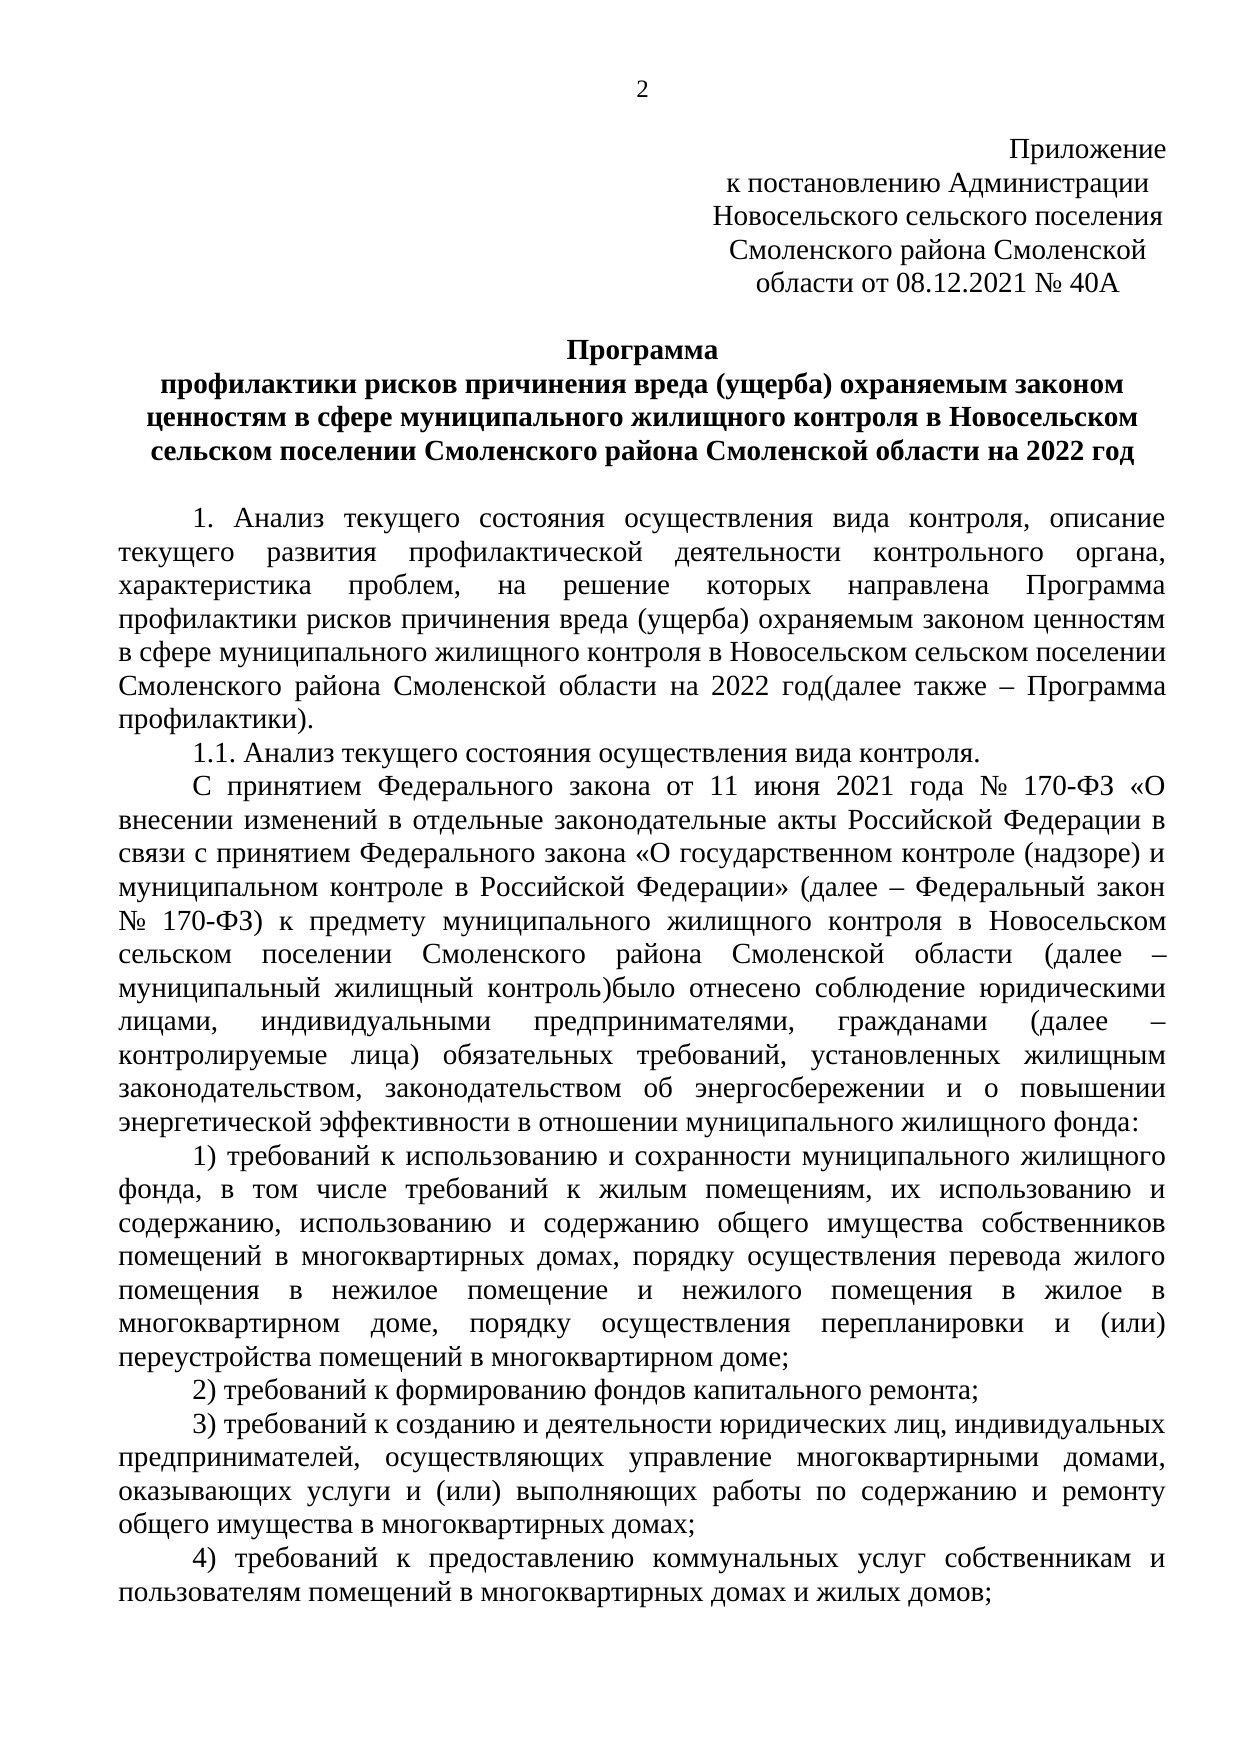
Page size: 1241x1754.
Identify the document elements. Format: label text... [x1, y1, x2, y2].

text С принятием Федерального закона от 11 июня 2021 года № 170-ФЗ «О внесении изменений в отдельные законодательные акты Российской Федерации в связи с принятием Федерального закона «О государственном контроле (надзоре) и муниципальном контроле в Российской Федерации» (далее – Федеральный закон № 170-ФЗ) к предмету муниципального жилищного контроля в Новосельском сельском поселении Смоленского района Смоленской области (далее – муниципальный жилищный контроль)было отнесено соблюдение юридическими лицами, индивидуальными предпринимателями, гражданами (далее – контролируемые лица) обязательных требований, установленных жилищным законодательством, законодательством об энергосбережении и о повышении энергетической эффективности в отношении муниципального жилищного фонда: [118, 903, 1167, 1138]
text профилактики рисков причинения вреда (ущерба) охраняемым законом ценностям в сфере муниципального жилищного контроля в Новосельском сельском поселении Смоленского района Смоленской области на 2022 год [118, 366, 1167, 467]
text 3) требований к созданию и деятельности юридических лиц, индивидуальных предпринимателей, осуществляющих управление многоквартирными домами, оказывающих услуги и (или) выполняющих работы по содержанию и ремонту общего имущества в многоквартирных домах; [118, 1406, 1167, 1540]
text 2) требований к формированию фондов капитального ремонта; [118, 1372, 1167, 1406]
text 1. Анализ текущего состояния осуществления вида контроля, описание текущего развития профилактической деятельности контрольного органа, характеристика проблем, на решение которых направлена Программа профилактики рисков причинения вреда (ущерба) охраняемым законом ценностям в сфере муниципального жилищного контроля в Новосельском сельском поселении Смоленского района Смоленской области на 2022 год(далее также – Программа профилактики). [118, 634, 1167, 735]
text Программа [118, 332, 1167, 366]
text 1. Анализ текущего состояния осуществления вида контроля, описание текущего развития профилактической деятельности контрольного органа, характеристика проблем, на решение которых направлена Программа профилактики рисков причинения вреда (ущерба) охраняемым законом ценностям в сфере муниципального жилищного контроля в Новосельском сельском поселении Смоленского района Смоленской области на 2022 год(далее также – Программа профилактики). [118, 500, 1167, 601]
text 1) требований к использованию и сохранности муниципального жилищного фонда, в том числе требований к жилым помещениям, их использованию и содержанию, использованию и содержанию общего имущества собственников помещений в многоквартирных домах, порядку осуществления перевода жилого помещения в нежилое помещение и нежилого помещения в жилое в многоквартирном доме, порядку осуществления перепланировки и (или) переустройства помещений в многоквартирном доме; [118, 1138, 1167, 1372]
text 4) требований к предоставлению коммунальных услуг собственникам и пользователям помещений в многоквартирных домах и жилых домов; [118, 1540, 1167, 1607]
text Приложение [118, 131, 1167, 165]
text к постановлению Администрации Новосельского сельского поселения Смоленского района Смоленской области от 08.12.2021 № 40А [709, 165, 1167, 299]
text 1.1. Анализ текущего состояния осуществления вида контроля. [118, 735, 1167, 768]
